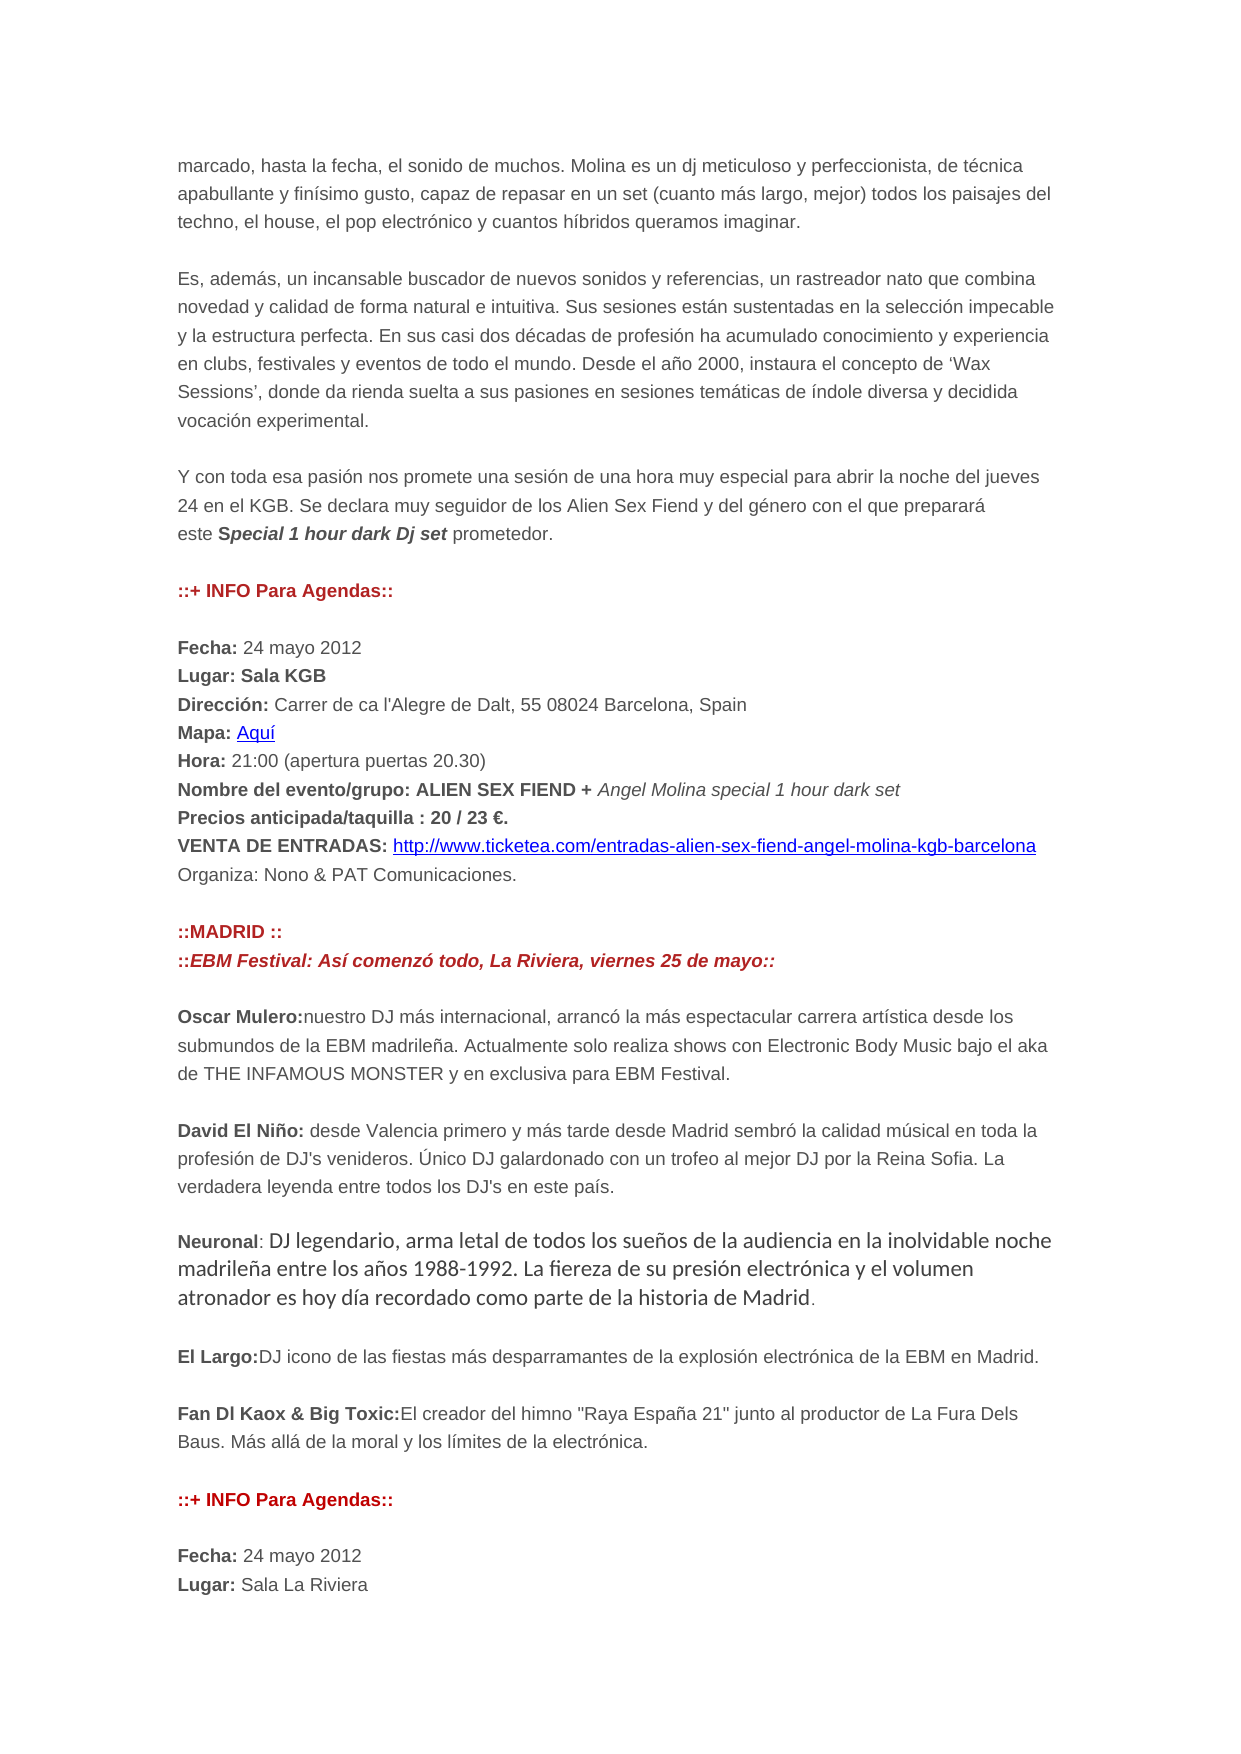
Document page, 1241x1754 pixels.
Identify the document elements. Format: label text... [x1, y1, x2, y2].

text ::MADRID :: ::EBM Festival: Así comenzó todo, La Riviera, viernes 25 de mayo:: Oscar Mulero:nuestro DJ más internacional, arrancó la más espectacular carrera artística desde los submundos de la EBM madrileña. Actualmente solo realiza shows con Electronic Body Music bajo el aka de THE INFAMOUS MONSTER y en exclusiva para EBM Festival. David El Niño: desde Valencia primero y más tarde desde Madrid sembró la calidad músical en toda la profesión de DJ's venideros. Único DJ galardonado con un trofeo al mejor DJ por la Reina Sofia. La verdadera leyenda entre todos los DJ's en este país. Neuronal: DJ legendario, arma letal de todos los sueños de la audiencia en la inolvidable noche madrileña entre los años 1988-1992. La fiereza de su presión electrónica y el volumen atronador es hoy día recordado como parte de la historia de Madrid. El Largo:DJ icono de las fiestas más desparramantes de la explosión electrónica de la EBM en Madrid. Fan Dl Kaox & Big Toxic:El creador del himno "Raya España 21" junto al productor de La Fura Dels Baus. Más allá de la moral y los límites de la electrónica. [177, 914, 1063, 1453]
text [177, 1482, 1063, 1595]
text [177, 148, 1063, 544]
text ::+ INFO Para Agendas:: Fecha: 24 mayo 2012 Lugar: Sala KGB Dirección: Carrer de ca l'Alegre de Dalt, 55 08024 Barcelona, Spain Mapa: Aquí Hora: 21:00 (apertura puertas 20.30) Nombre del evento/grupo: ALIEN SEX FIEND + Angel Molina special 1 hour dark set Precios anticipada/taquilla : 20 / 23 €. VENTA DE ENTRADAS: http://www.ticketea.com/entradas-alien-sex-fiend-angel-molina-kgb-barcelona Organiza: Nono & PAT Comunicaciones. [177, 573, 1063, 885]
